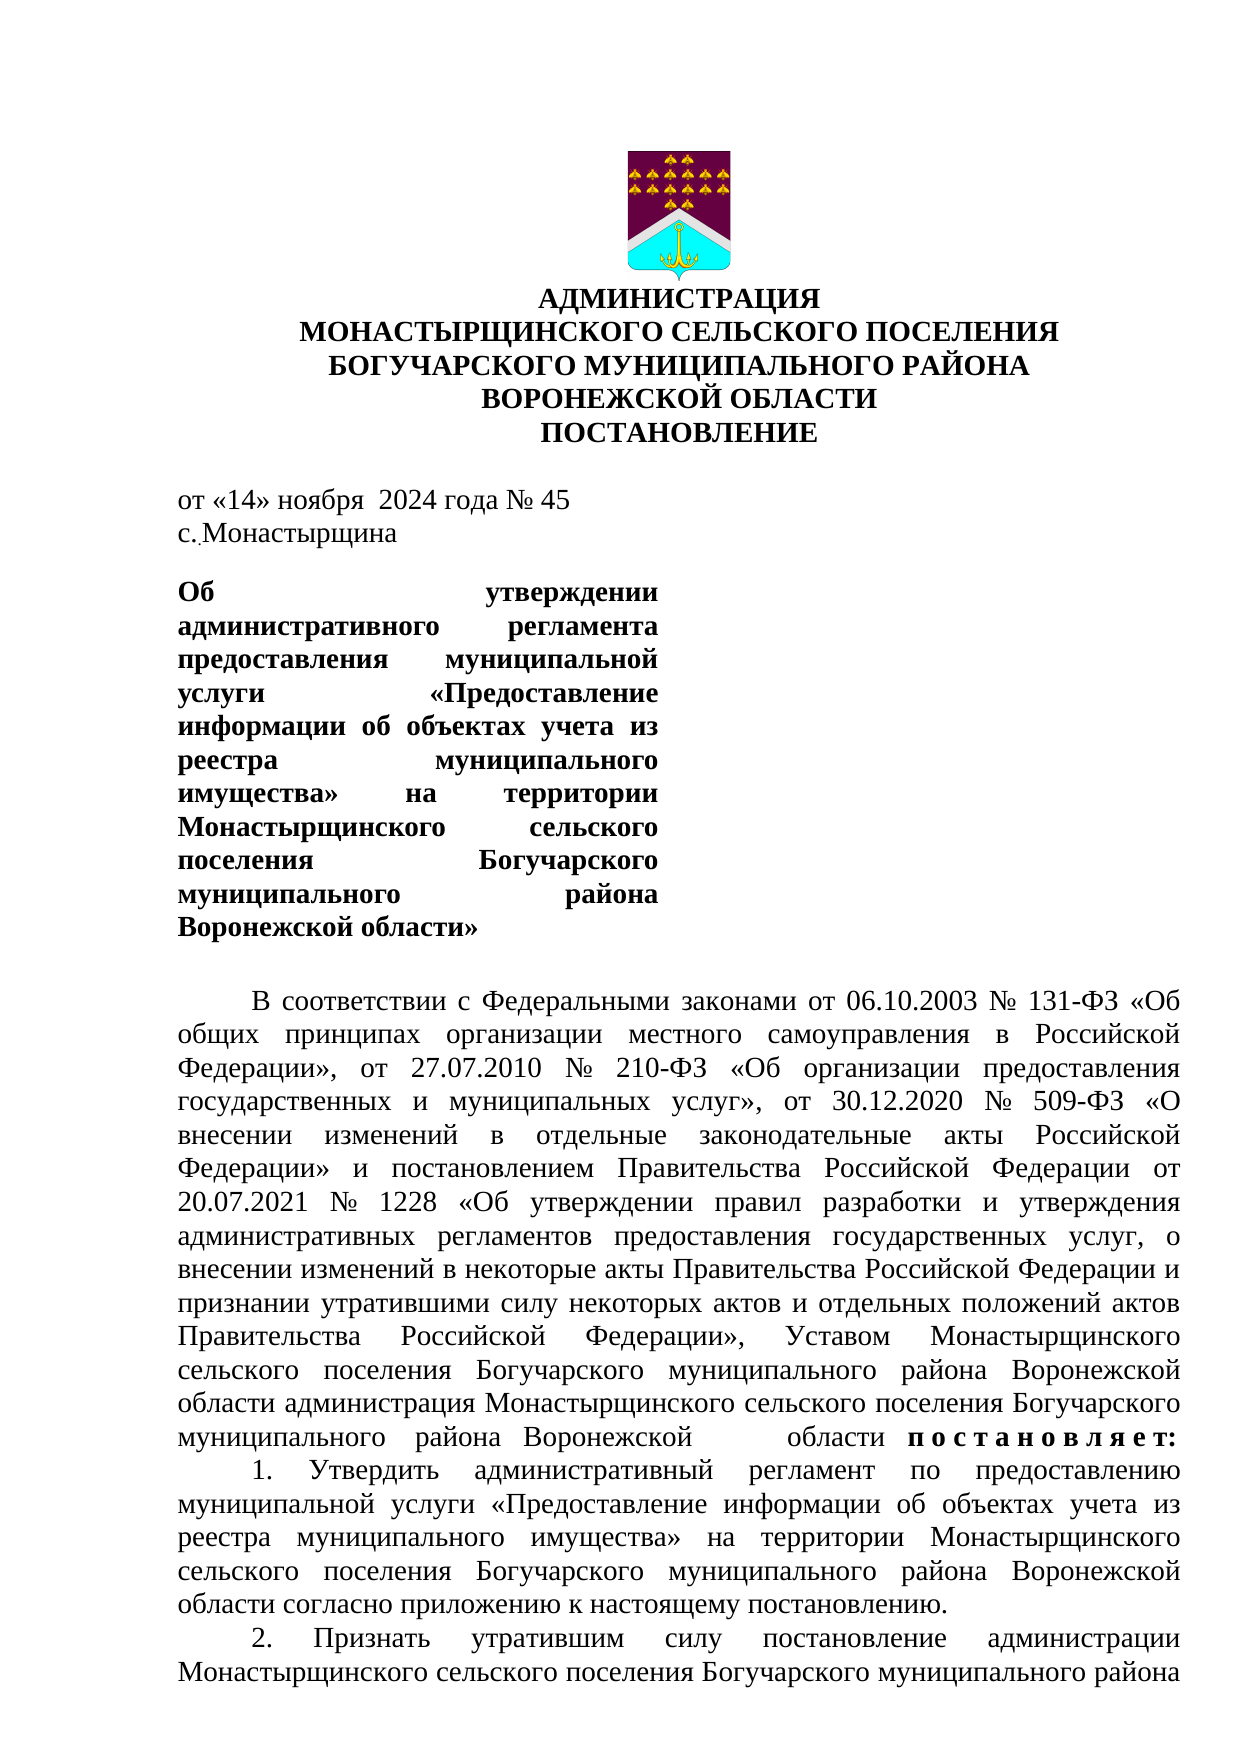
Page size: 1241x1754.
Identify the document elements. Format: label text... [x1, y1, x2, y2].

picture [627, 151, 731, 281]
text 1. Утвердить административный регламент по предоставлению муниципальной услуги «Предоставление информации об объектах учета из реестра муниципального имущества» на территории Монастырщинского сельского поселения Богучарского муниципального района Воронежской области согласно приложению к настоящему постановлению. [177, 1452, 1181, 1620]
text от «14» ноября 2024 года № 45 [177, 482, 1181, 516]
text ВОРОНЕЖСКОЙ ОБЛАСТИ [177, 381, 1181, 415]
text с..Монастырщина [177, 516, 1181, 549]
title Об утверждении административного регламента предоставления муниципальной услуги «Предоставление информации об объектах учета из реестра муниципального имущества» на территории Монастырщинского сельского поселения Богучарского муниципального района Воронежской области» [177, 574, 658, 943]
text МОНАСТЫРЩИНСКОГО СЕЛЬСКОГО ПОСЕЛЕНИЯ [177, 314, 1181, 348]
text АДМИНИСТРАЦИЯ [177, 281, 1181, 314]
text ПОСТАНОВЛЕНИЕ [177, 415, 1181, 448]
text БОГУЧАРСКОГО МУНИЦИПАЛЬНОГО РАЙОНА [177, 348, 1181, 381]
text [177, 1620, 1181, 1687]
text В соответствии с Федеральными законами от 06.10.2003 № 131-ФЗ «Об общих принципах организации местного самоуправления в Российской Федерации», от 27.07.2010 № 210-ФЗ «Об организации предоставления государственных и муниципальных услуг», от 30.12.2020 № 509-ФЗ «О внесении изменений в отдельные законодательные акты Российской Федерации» и постановлением Правительства Российской Федерации от 20.07.2021 № 1228 «Об утверждении правил разработки и утверждения административных регламентов предоставления государственных услуг, о внесении изменений в некоторые акты Правительства Российской Федерации и признании утратившими силу некоторых актов и отдельных положений актов Правительства Российской Федерации», Уставом Монастырщинского сельского поселения Богучарского муниципального района Воронежской области администрация Монастырщинского сельского поселения Богучарского муниципального района Воронежской области п о с т а н о в л я е т: [177, 983, 1181, 1452]
